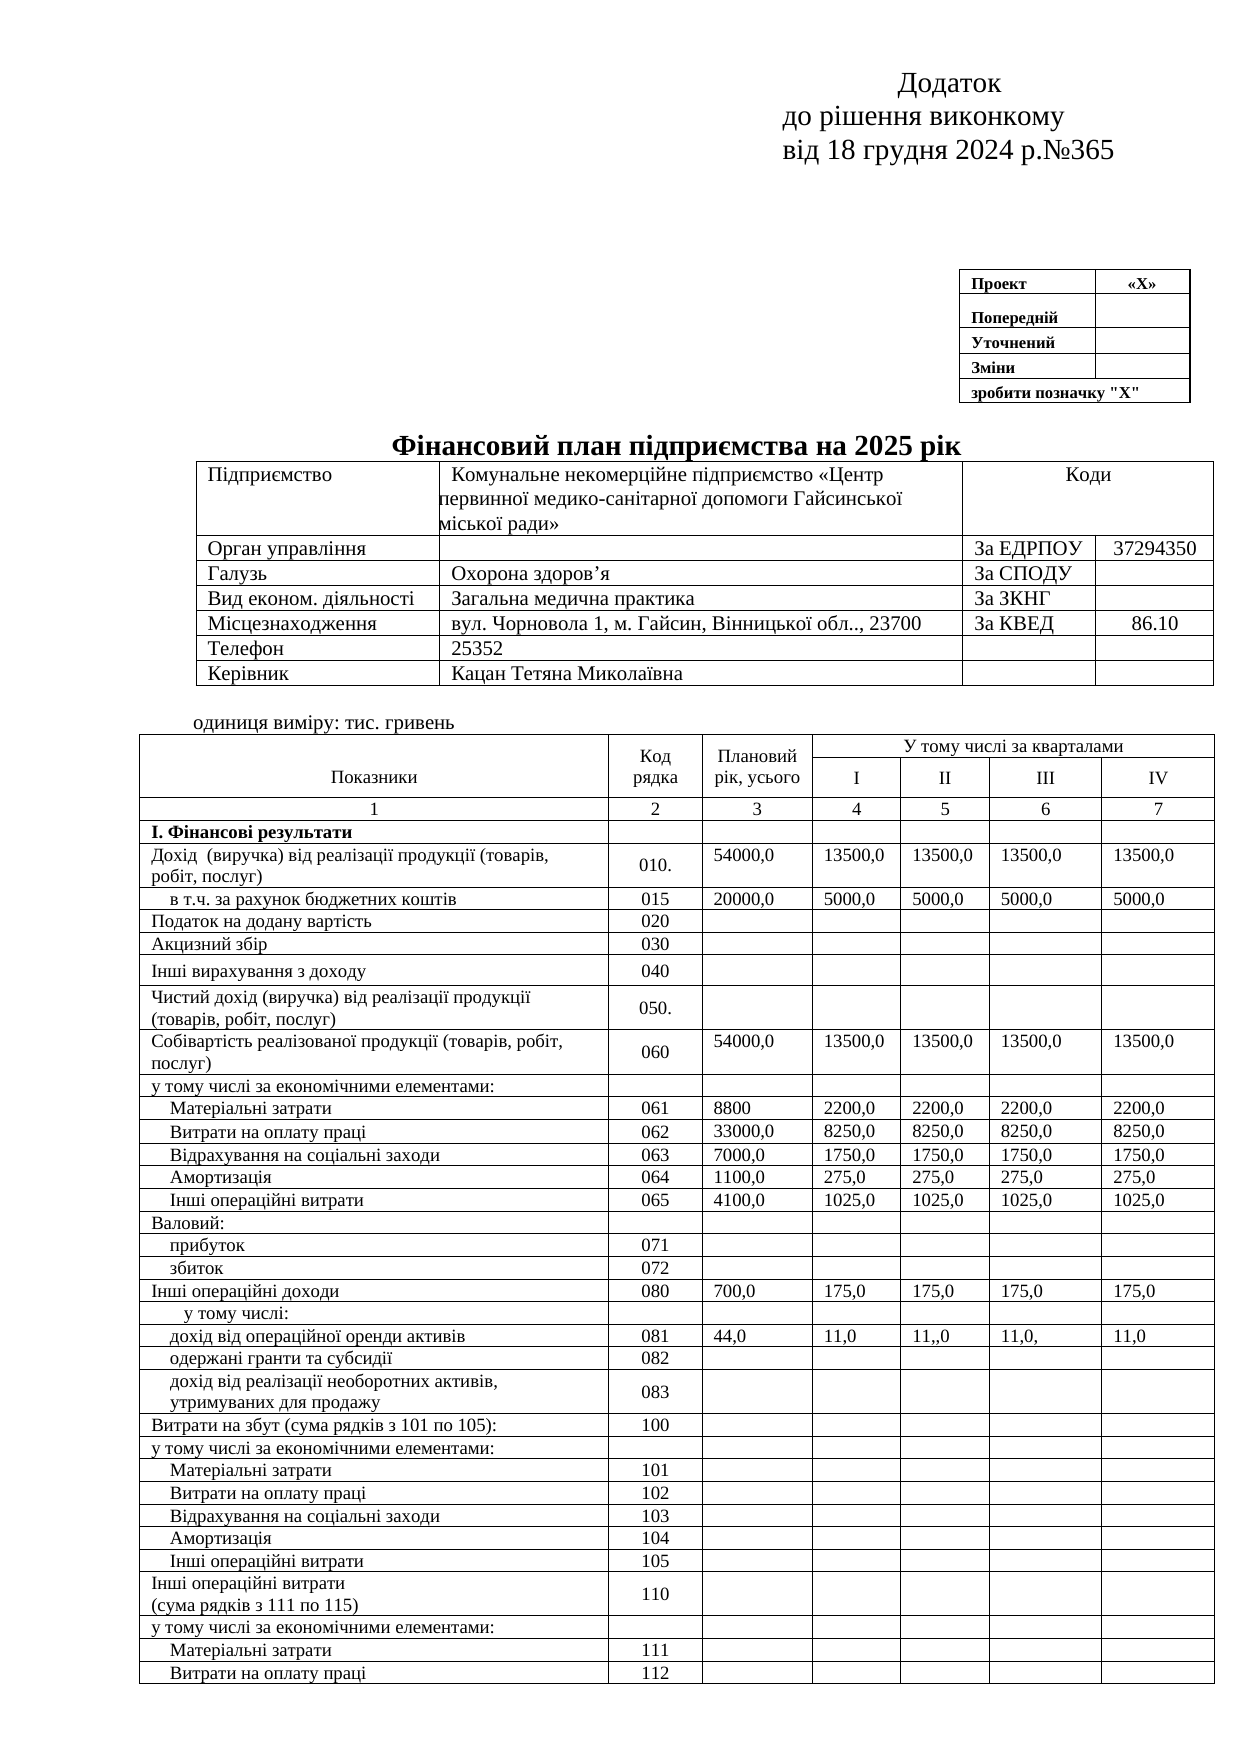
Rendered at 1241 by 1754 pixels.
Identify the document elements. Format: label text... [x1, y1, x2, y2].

table_header Показники [140, 735, 608, 797]
table_cell [813, 1550, 900, 1571]
table_cell [901, 955, 989, 985]
table_cell 275,0 [813, 1166, 900, 1188]
table_cell 1750,0 [1102, 1144, 1214, 1165]
table_cell [1102, 1347, 1214, 1369]
table_cell 2200,0 [901, 1097, 989, 1119]
table_cell збиток [140, 1257, 608, 1278]
table_cell [813, 1639, 900, 1661]
table_cell [703, 1347, 812, 1369]
table_cell [703, 1075, 812, 1096]
table_cell @040@ [609, 955, 702, 985]
table_cell 1025,0 [990, 1189, 1101, 1211]
table_cell 8250,0 [901, 1120, 989, 1143]
table_cell @010.@ [609, 844, 702, 887]
table_cell [703, 1234, 812, 1256]
table_cell [1102, 986, 1214, 1029]
table_cell @071@ [609, 1234, 702, 1256]
table_cell ІІ [901, 758, 989, 797]
table_cell [813, 1347, 900, 1369]
table_cell [901, 1302, 989, 1324]
table_cell [1102, 1662, 1214, 1683]
table_cell [901, 1550, 989, 1571]
table_cell Інші операційні доходи [140, 1280, 608, 1301]
text від 18 грудня 2024 р.№365 [177, 132, 1175, 166]
table_cell [901, 1505, 989, 1526]
table_cell [703, 1212, 812, 1233]
table_cell [990, 1459, 1101, 1481]
table_cell [1102, 1550, 1214, 1571]
table_cell 11,0 [813, 1325, 900, 1346]
table_cell @015@ [609, 888, 702, 909]
table_cell І [813, 758, 900, 797]
text до рішення виконкому [177, 98, 1175, 132]
table_cell Витрати на оплату праці [140, 1662, 608, 1683]
table_cell Відрахування на соціальні заходи [140, 1505, 608, 1526]
table_cell 5000,0 [1102, 888, 1214, 909]
table_cell 13500,0 [813, 844, 900, 887]
table_cell 13500,0 [901, 1030, 989, 1073]
table_cell Витрати на оплату праці [140, 1120, 608, 1143]
table_cell [990, 1482, 1101, 1503]
table_cell [609, 821, 702, 842]
table_cell [1102, 955, 1214, 985]
table_cell у тому числі за економічними елементами: [140, 1075, 608, 1096]
table_cell 2200,0 [813, 1097, 900, 1119]
table_cell дохід від операційної оренди активів [140, 1325, 608, 1346]
table_cell За СПОДУ [963, 561, 1095, 585]
table_cell [703, 1527, 812, 1549]
table_cell [990, 910, 1101, 932]
table_cell дохід від реалізації необоротних активів, утримуваних для продажу [140, 1370, 608, 1413]
table_cell [963, 661, 1095, 685]
table_cell Акцизний збір [140, 933, 608, 954]
table_cell [901, 1347, 989, 1369]
table_cell [813, 910, 900, 932]
table_cell [1102, 1616, 1214, 1638]
table_cell [901, 1437, 989, 1458]
table_cell 1750,0 [901, 1144, 989, 1165]
table_header Комунальне некомерційне підприємство «Центр первинної медико-санітарної допомоги Гайсинської міської ради» [440, 462, 962, 534]
table_cell Галузь [197, 561, 439, 585]
table_header Коди [963, 462, 1213, 534]
table_cell Матеріальні затрати [140, 1097, 608, 1119]
table_cell [1102, 1482, 1214, 1503]
table_cell [813, 821, 900, 842]
table_cell Загальна медична практика [440, 586, 962, 610]
table_cell [703, 1505, 812, 1526]
table_cell 33000,0 [703, 1120, 812, 1143]
table_cell [990, 1437, 1101, 1458]
table_cell Вид економ. діяльності [197, 586, 439, 610]
table_cell [813, 1527, 900, 1549]
table_cell [1102, 1437, 1214, 1458]
table_cell [703, 1414, 812, 1436]
table_cell прибуток [140, 1234, 608, 1256]
table_cell @064@ [609, 1166, 702, 1188]
table_cell 11,0 [1102, 1325, 1214, 1346]
table_cell Податок на додану вартість [140, 910, 608, 932]
table_cell [1102, 910, 1214, 932]
table_cell 5000,0 [990, 888, 1101, 909]
table_cell Кацан Тетяна Миколаївна [440, 661, 962, 685]
table_cell Амортизація [140, 1527, 608, 1549]
table_cell Дохід (виручка) від реалізації продукції (товарів, робіт, послуг) [140, 844, 608, 887]
table_cell @083@ [609, 1370, 702, 1413]
table_cell [703, 1572, 812, 1615]
table_cell [703, 1482, 812, 1503]
table_cell [1102, 933, 1214, 954]
table_cell вул. Чорновола 1, м. Гайсин, Вінницької обл.., 23700 [440, 611, 962, 635]
table_cell [1102, 1414, 1214, 1436]
table_cell 13500,0 [1102, 844, 1214, 887]
table_cell [813, 1257, 900, 1278]
table_cell [901, 910, 989, 932]
table_cell @104@ [609, 1527, 702, 1549]
table_cell Місцезнаходження [197, 611, 439, 635]
table_cell [901, 986, 989, 1029]
table_cell 11,0, [990, 1325, 1101, 1346]
table_cell @062@ [609, 1120, 702, 1143]
table_cell [1102, 1302, 1214, 1324]
table_cell [813, 1414, 900, 1436]
table_cell 1025,0 [813, 1189, 900, 1211]
table_cell @103@ [609, 1505, 702, 1526]
table_cell Собівартість реалізованої продукції (товарів, робіт, послуг) [140, 1030, 608, 1073]
table_cell 1100,0 [703, 1166, 812, 1188]
table_cell @111@ [609, 1639, 702, 1661]
table_cell [901, 1616, 989, 1638]
title Фінансовий план підприємства на 2025 рік [177, 428, 1175, 461]
table_cell [901, 1370, 989, 1413]
table_cell 13500,0 [901, 844, 989, 887]
table_cell 7000,0 [703, 1144, 812, 1165]
table_cell @105@ [609, 1550, 702, 1571]
table_cell Охорона здоров’я [440, 561, 962, 585]
table_cell @060@ [609, 1030, 702, 1073]
table_cell [990, 1414, 1101, 1436]
table_cell [813, 1234, 900, 1256]
table_cell [703, 1437, 812, 1458]
table_cell [1102, 1639, 1214, 1661]
table_cell [813, 1662, 900, 1683]
text Додаток [177, 65, 1175, 98]
table_cell [901, 1662, 989, 1683]
table_cell [990, 1257, 1101, 1278]
table_cell 13500,0 [990, 844, 1101, 887]
table_cell [703, 1639, 812, 1661]
table_cell Витрати на оплату праці [140, 1482, 608, 1503]
table_cell [1102, 1527, 1214, 1549]
table_cell 20000,0 [703, 888, 812, 909]
table_cell [1102, 1257, 1214, 1278]
table_cell [901, 1212, 989, 1233]
table_cell [609, 1302, 702, 1324]
table_cell [703, 986, 812, 1029]
table_cell [901, 1257, 989, 1278]
table_cell [1102, 1212, 1214, 1233]
table_cell [703, 1370, 812, 1413]
table_cell Чистий дохід (виручка) від реалізації продукції (товарів, робіт, послуг) [140, 986, 608, 1029]
table_cell [703, 1302, 812, 1324]
table_cell @063@ [609, 1144, 702, 1165]
table_cell [1102, 1370, 1214, 1413]
table_cell [1096, 586, 1213, 610]
table_cell 8250,0 [990, 1120, 1101, 1143]
table_cell Амортизація [140, 1166, 608, 1188]
table_cell [901, 1234, 989, 1256]
table_cell [990, 821, 1101, 842]
table_cell За КВЕД [963, 611, 1095, 635]
table_cell [990, 1505, 1101, 1526]
table_cell @061@ [609, 1097, 702, 1119]
table_cell 175,0 [990, 1280, 1101, 1301]
table_cell 5000,0 [901, 888, 989, 909]
table_cell 7 [1102, 798, 1214, 820]
table_cell [1102, 1075, 1214, 1096]
table_cell 8250,0 [813, 1120, 900, 1143]
table_cell [813, 1437, 900, 1458]
table_cell [901, 1414, 989, 1436]
table_cell [813, 933, 900, 954]
table_cell [813, 1212, 900, 1233]
table_cell [1096, 661, 1213, 685]
table_cell @081@ [609, 1325, 702, 1346]
table_cell @050.@ [609, 986, 702, 1029]
table_cell [1096, 561, 1213, 585]
table_cell [813, 986, 900, 1029]
table_cell [813, 1302, 900, 1324]
table_cell [703, 1616, 812, 1638]
table_cell 37294350 [1096, 536, 1213, 559]
table_header Плановий рік, усього [703, 735, 812, 797]
table_cell [990, 1212, 1101, 1233]
table_cell 6 [990, 798, 1101, 820]
table_cell [703, 933, 812, 954]
table_cell 2200,0 [990, 1097, 1101, 1119]
table_cell 54000,0 [703, 1030, 812, 1073]
table_cell [990, 1347, 1101, 1369]
table_cell @065@ [609, 1189, 702, 1211]
table_cell у тому числі: [140, 1302, 608, 1324]
table_cell 13500,0 [813, 1030, 900, 1073]
table_cell 1 [140, 798, 608, 820]
table_cell 13500,0 [990, 1030, 1101, 1073]
table_cell [990, 955, 1101, 985]
table_cell Матеріальні затрати [140, 1639, 608, 1661]
table_cell Відрахування на соціальні заходи [140, 1144, 608, 1165]
table_cell 8250,0 [1102, 1120, 1214, 1143]
table_cell 275,0 [901, 1166, 989, 1188]
table_cell [813, 955, 900, 985]
table_cell [901, 933, 989, 954]
table_cell Інші вирахування з доходу [140, 955, 608, 985]
table_cell 3 [703, 798, 812, 820]
table_cell [901, 821, 989, 842]
table_cell [813, 1616, 900, 1638]
table_cell [901, 1075, 989, 1096]
table_cell Інші операційні витрати [140, 1189, 608, 1211]
text одиниця виміру: тис. гривень [177, 710, 1175, 734]
table_cell @101@ [609, 1459, 702, 1481]
table_cell ІV [1102, 758, 1214, 797]
table_header [148, 199, 1240, 403]
table_cell [703, 821, 812, 842]
table_cell [990, 1302, 1101, 1324]
table_cell 25352 [440, 636, 962, 660]
table_cell [990, 1616, 1101, 1638]
table_cell [703, 1662, 812, 1683]
table_cell 86.10 [1096, 611, 1213, 635]
table_cell 175,0 [1102, 1280, 1214, 1301]
table_cell 175,0 [813, 1280, 900, 1301]
table_cell Валовий: [140, 1212, 608, 1233]
table_cell 44,0 [703, 1325, 812, 1346]
table_cell [440, 536, 962, 559]
table_cell 2200,0 [1102, 1097, 1214, 1119]
table_cell Телефон [197, 636, 439, 660]
table_cell @020@ [609, 910, 702, 932]
table_cell [990, 986, 1101, 1029]
table_cell [1102, 1459, 1214, 1481]
table_cell [963, 636, 1095, 660]
table_cell [703, 1550, 812, 1571]
table_cell [813, 1370, 900, 1413]
table_cell [901, 1527, 989, 1549]
table_header Код рядка [609, 735, 702, 797]
table_cell 1025,0 [901, 1189, 989, 1211]
table_cell І. Фінансові результати [140, 821, 608, 842]
table_cell 1750,0 [990, 1144, 1101, 1165]
table_cell [901, 1639, 989, 1661]
table_cell За ЗКНГ [963, 586, 1095, 610]
table_cell 4 [813, 798, 900, 820]
table_cell Керівник [197, 661, 439, 685]
table_cell Інші операційні витрати (сума рядків з 111 по 115) [140, 1572, 608, 1615]
table_cell 1025,0 [1102, 1189, 1214, 1211]
table_cell [990, 1075, 1101, 1096]
table_cell [990, 1370, 1101, 1413]
table_cell [1102, 821, 1214, 842]
table_cell За ЕДРПОУ [963, 536, 1095, 559]
table_cell @102@ [609, 1482, 702, 1503]
table_cell [990, 1662, 1101, 1683]
table_cell [609, 1212, 702, 1233]
table_cell 4100,0 [703, 1189, 812, 1211]
table_cell [1102, 1234, 1214, 1256]
table_cell [901, 1459, 989, 1481]
table_cell [813, 1482, 900, 1503]
table_cell Витрати на збут (сума рядків з 101 по 105): [140, 1414, 608, 1436]
table_cell [990, 1572, 1101, 1615]
table_cell [990, 933, 1101, 954]
table_cell 175,0 [901, 1280, 989, 1301]
table_cell [609, 1437, 702, 1458]
table_cell [703, 910, 812, 932]
table_cell [813, 1075, 900, 1096]
table_cell @082@ [609, 1347, 702, 1369]
table_cell 275,0 [990, 1166, 1101, 1188]
table_cell 2 [609, 798, 702, 820]
table_cell ІІІ [990, 758, 1101, 797]
table_cell [901, 1572, 989, 1615]
table_cell [1102, 1572, 1214, 1615]
table_cell [703, 1459, 812, 1481]
table_cell у тому числі за економічними елементами: [140, 1616, 608, 1638]
table_cell 700,0 [703, 1280, 812, 1301]
table_cell [990, 1550, 1101, 1571]
table_cell 5 [901, 798, 989, 820]
table_cell @112@ [609, 1662, 702, 1683]
table_cell [990, 1234, 1101, 1256]
table_cell одержані гранти та субсидії [140, 1347, 608, 1369]
table_cell [1096, 636, 1213, 660]
table_cell @110@ [609, 1572, 702, 1615]
table_cell [609, 1075, 702, 1096]
table_cell у тому числі за економічними елементами: [140, 1437, 608, 1458]
table_cell 275,0 [1102, 1166, 1214, 1188]
table_cell Інші операційні витрати [140, 1550, 608, 1571]
table_cell [1102, 1505, 1214, 1526]
table_cell [990, 1527, 1101, 1549]
table_cell в т.ч. за рахунок бюджетних коштів [140, 888, 608, 909]
table_header Підприємство [197, 462, 439, 534]
table_header У тому числі за кварталами [813, 735, 1214, 757]
table_cell @100@ [609, 1414, 702, 1436]
table_cell Орган управління [197, 536, 439, 559]
table_cell 13500,0 [1102, 1030, 1214, 1073]
table_cell [813, 1459, 900, 1481]
table_cell @080@ [609, 1280, 702, 1301]
table_cell [813, 1505, 900, 1526]
table_cell @030@ [609, 933, 702, 954]
table_cell 11,,0 [901, 1325, 989, 1346]
table_cell [901, 1482, 989, 1503]
table_cell 54000,0 [703, 844, 812, 887]
table_cell [703, 955, 812, 985]
table_cell [813, 1572, 900, 1615]
table_cell 1750,0 [813, 1144, 900, 1165]
table_cell [609, 1616, 702, 1638]
table_cell [703, 1257, 812, 1278]
table_cell [990, 1639, 1101, 1661]
table_cell 8800 [703, 1097, 812, 1119]
table_cell 5000,0 [813, 888, 900, 909]
table_cell @072@ [609, 1257, 702, 1278]
table_cell Матеріальні затрати [140, 1459, 608, 1481]
